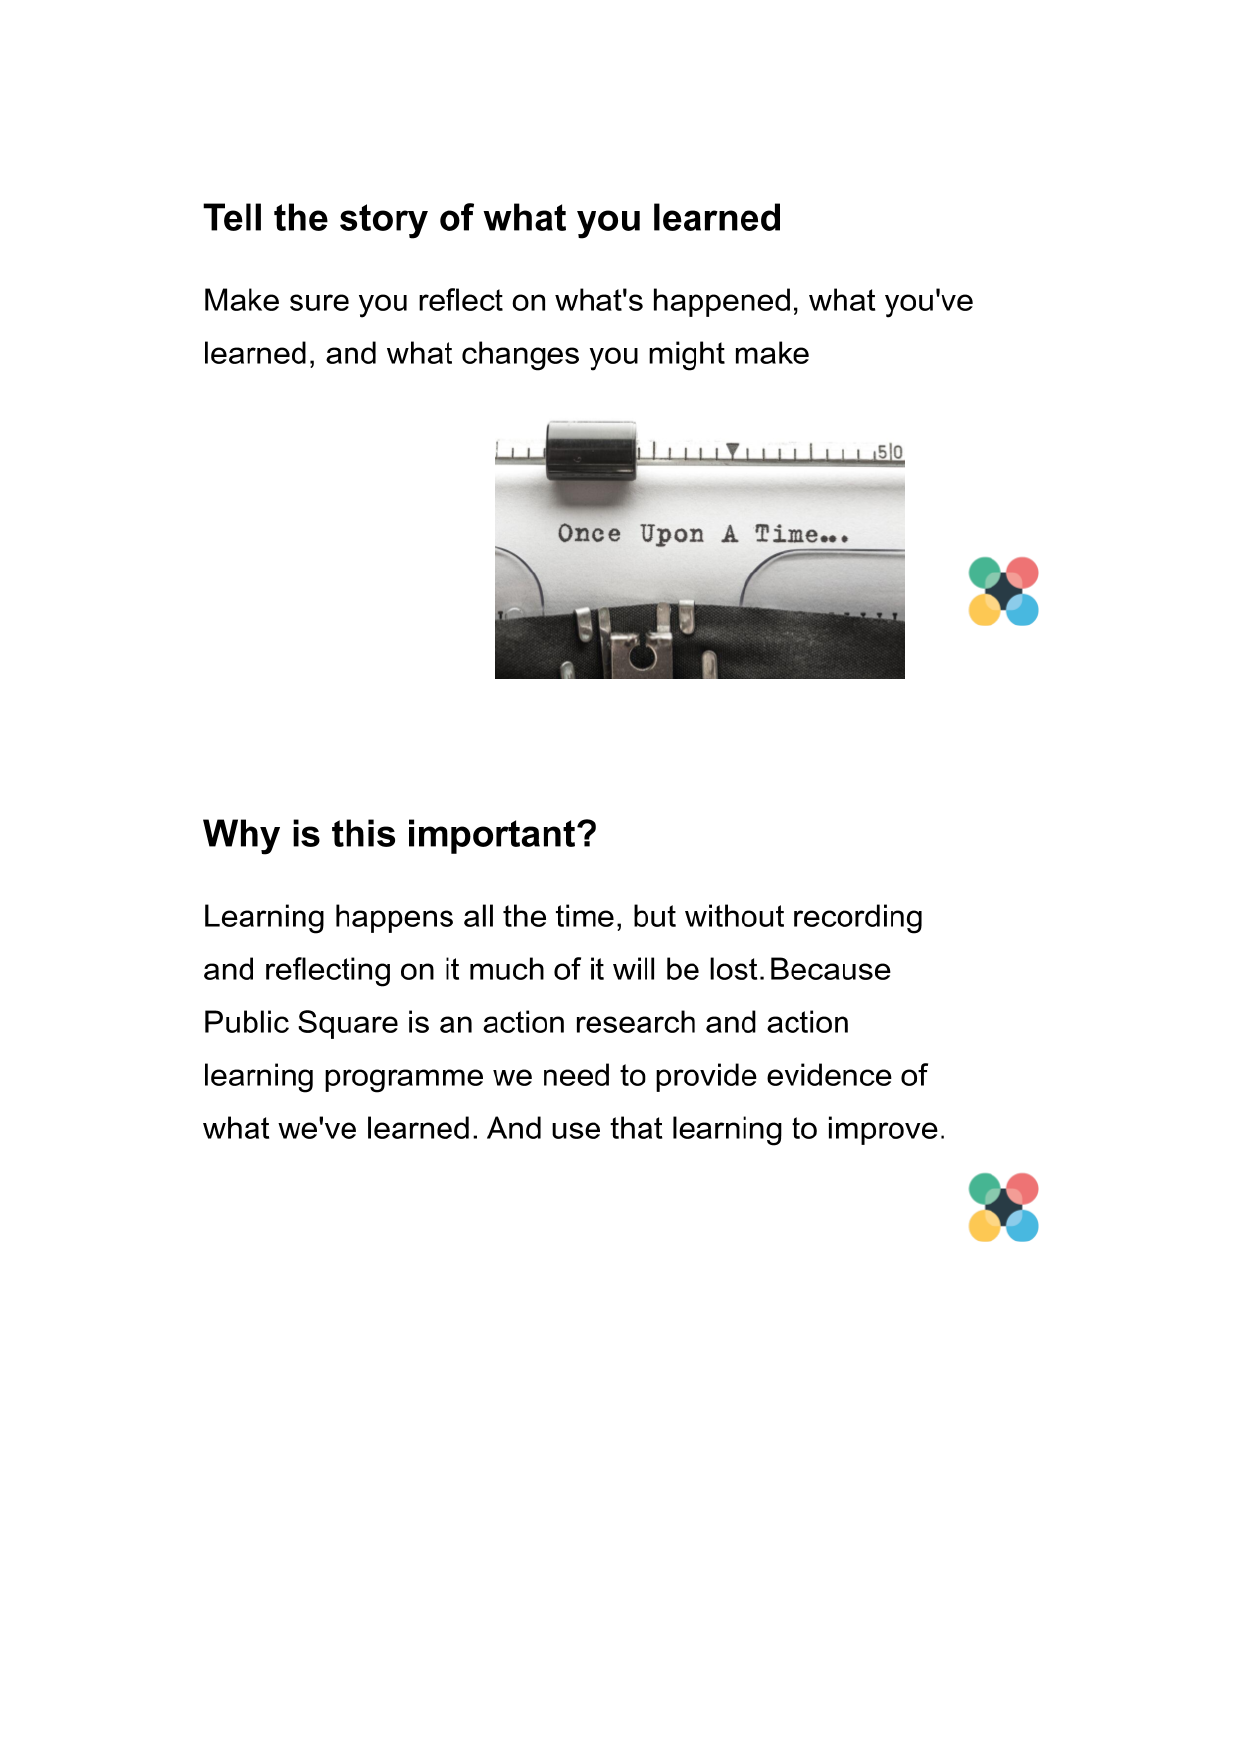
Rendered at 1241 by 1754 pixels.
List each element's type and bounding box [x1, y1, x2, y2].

picture [150, 765, 1091, 1295]
picture [150, 150, 1091, 679]
